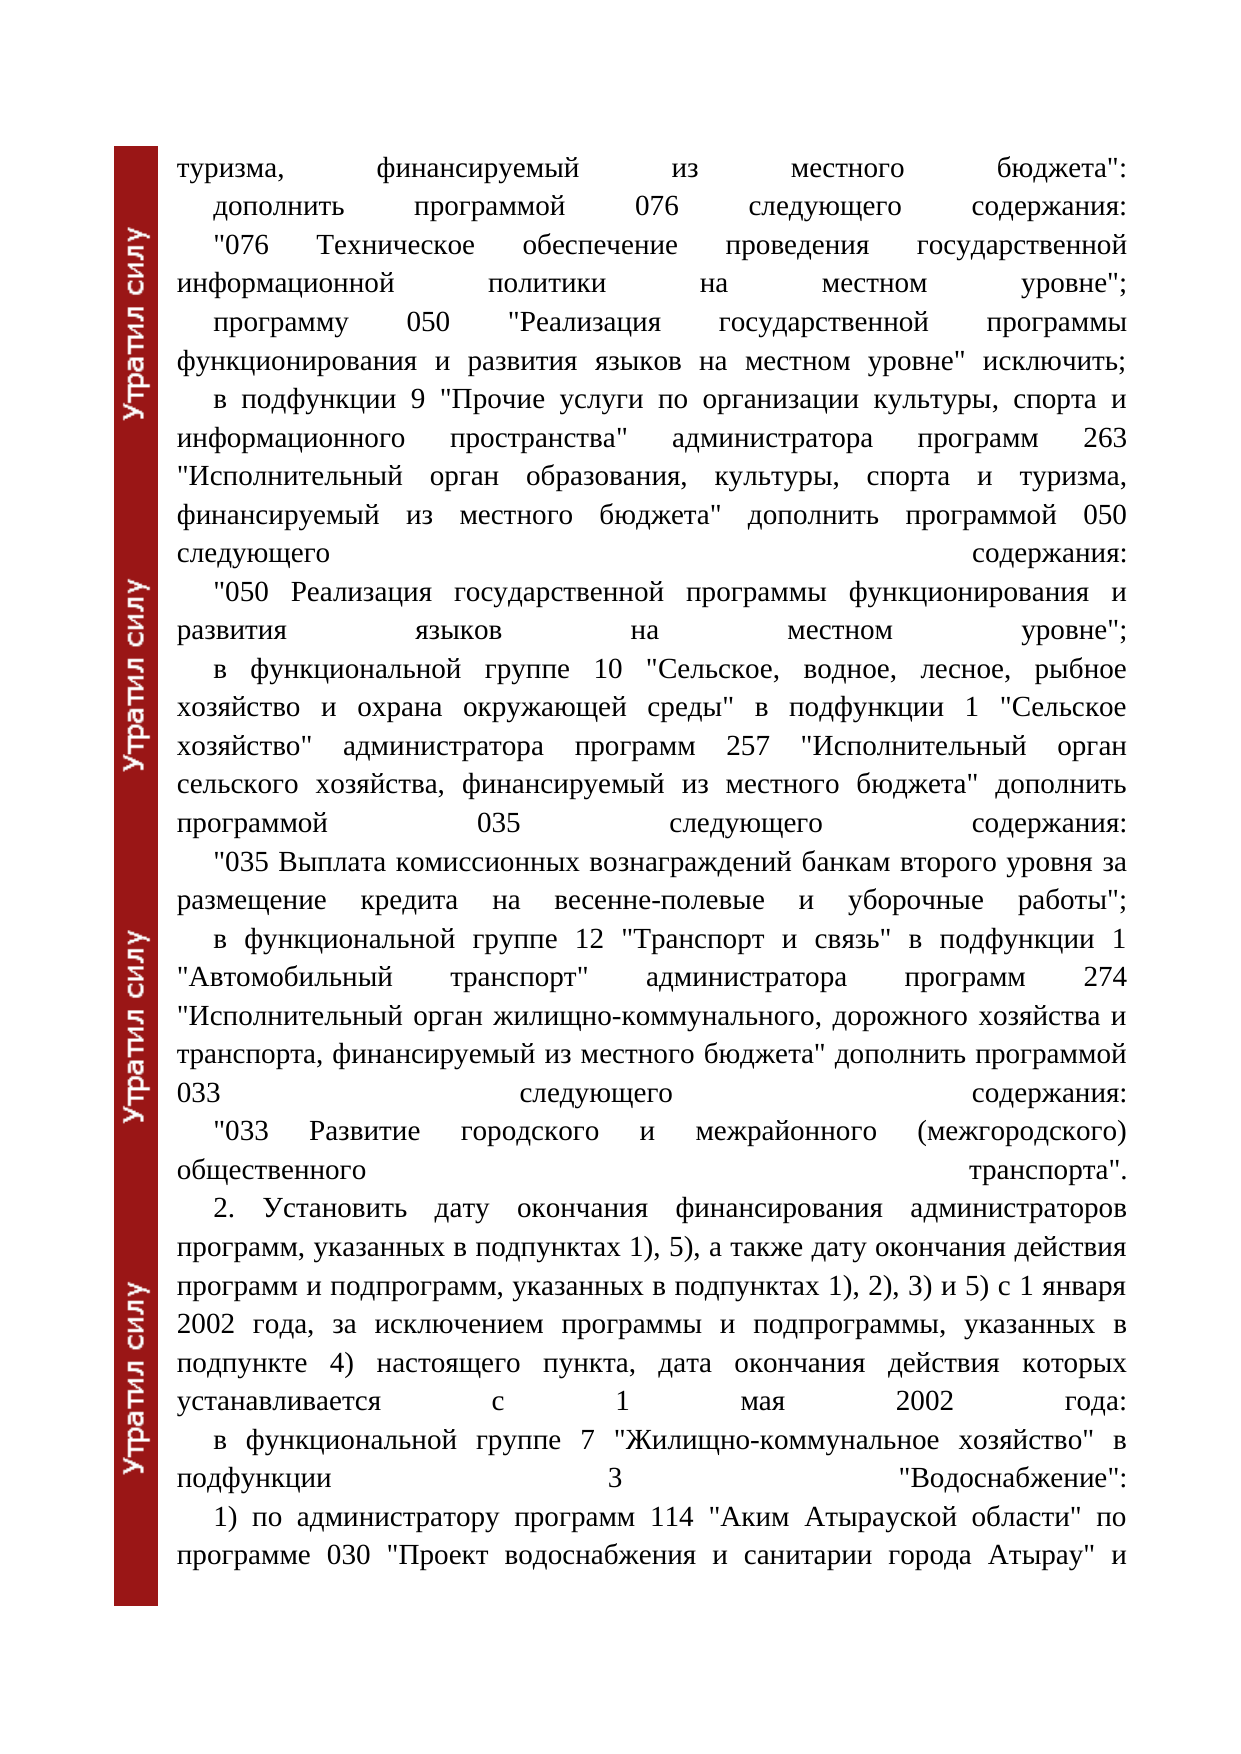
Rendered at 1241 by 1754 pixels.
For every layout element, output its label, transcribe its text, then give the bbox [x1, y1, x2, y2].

picture [114, 146, 158, 150]
picture [114, 1571, 158, 1606]
